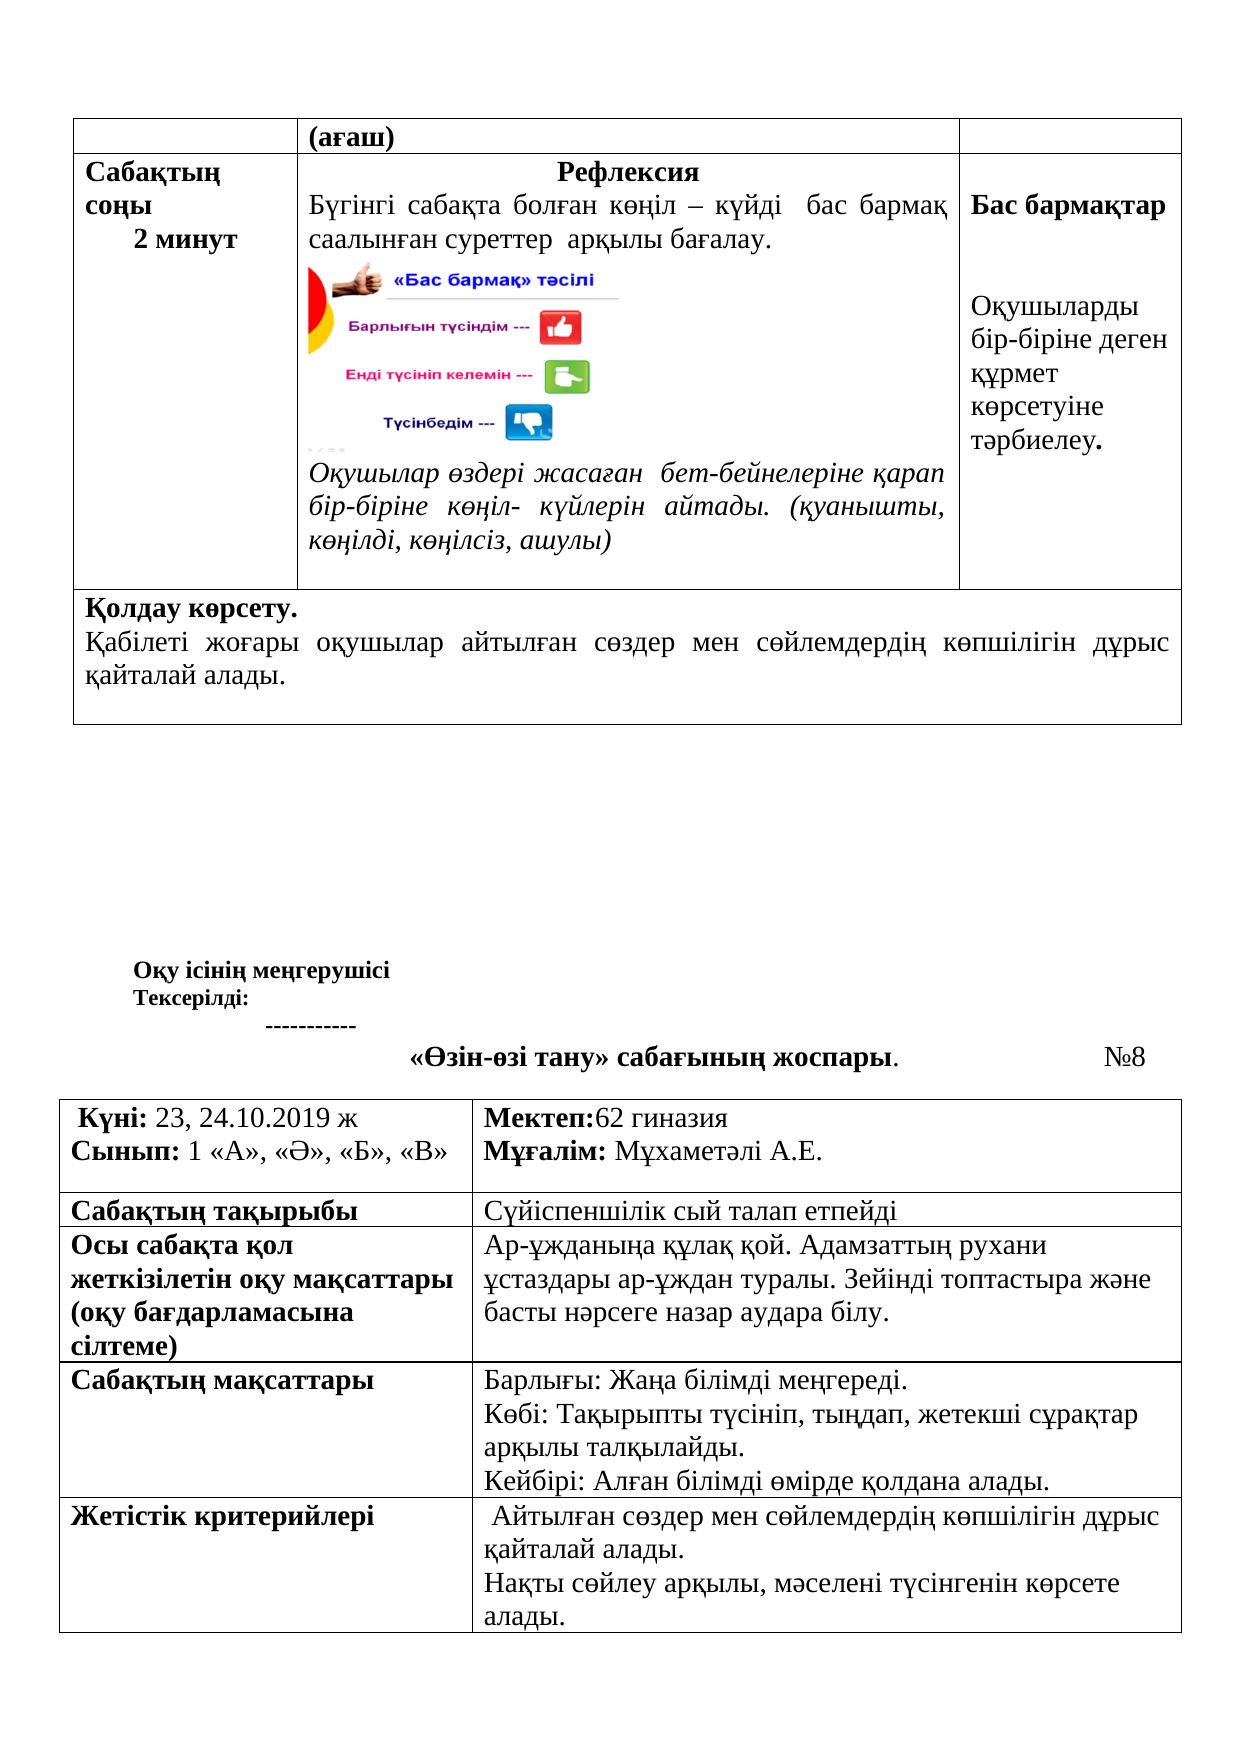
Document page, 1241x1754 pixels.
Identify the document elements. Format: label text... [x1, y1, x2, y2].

picture [308, 254, 630, 455]
text Оқу ісінің меңгерушісі [133, 955, 1152, 984]
table_cell Сүйіспеншілік сый талап етпейді [473, 1193, 1181, 1226]
table_cell Қолдау көрсету. Қабілеті жоғары оқушылар айтылған сөздер мен сөйлемдердің көпшілігін дұрыс қайталай алады. [74, 590, 1181, 724]
table_cell Барлығы: Жаңа білімді меңгереді. Көбі: Тақырыпты түсініп, тыңдап, жетекші сұрақтар арқылы талқылайды. Кейбірі: Алған білімді өмірде қолдана алады. [473, 1363, 1181, 1497]
table_cell Сабақтың мақсаттары [60, 1363, 472, 1497]
table_header Күні: 23, 24.10.2019 ж Сынып: 1 «А», «Ә», «Б», «В» [60, 1100, 472, 1192]
table_header Мектеп:62 гиназия Мұғалім: Мұхаметәлі А.Е. [473, 1100, 1181, 1192]
table_cell Рефлексия Бүгінгі сабақта болған көңіл – күйді бас бармақ саалынған суреттер арқылы бағалау. Оқушылар өздері жасаған бет-бейнелеріне қарап бір-біріне көңіл- күйлерін айтады. (қуанышты, көңілді, көңілсіз, ашулы) [298, 154, 959, 589]
table_cell Сабақтың тақырыбы [60, 1193, 472, 1226]
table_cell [960, 119, 1181, 153]
table_cell Бас бармақтар Оқушыларды бір-біріне деген құрмет көрсетуіне тәрбиелеу. [960, 154, 1181, 589]
text Тексерілді: [133, 984, 1152, 1011]
text ----------- [177, 1011, 1152, 1039]
table_cell Ар-ұжданыңа құлақ қой. Адамзаттың рухани ұстаздары ар-ұждан туралы. Зейінді топтастыра және басты нәрсеге назар аудара білу. [473, 1227, 1181, 1361]
text «Өзін-өзі тану» сабағының жоспары. №8 [177, 1039, 1152, 1073]
table_cell Жетістік критерийлері [60, 1498, 472, 1632]
table_cell Айтылған сөздер мен сөйлемдердің көпшілігін дұрыс қайталай алады. Нақты сөйлеу арқылы, мәселені түсінгенін көрсете алады. [473, 1498, 1181, 1632]
table_cell Сабақтың соңы 2 минут [74, 154, 297, 589]
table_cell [298, 119, 959, 153]
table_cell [74, 119, 297, 153]
table_cell Осы сабақта қол жеткізілетін оқу мақсаттары (оқу бағдарламасына сілтеме) [60, 1227, 472, 1361]
